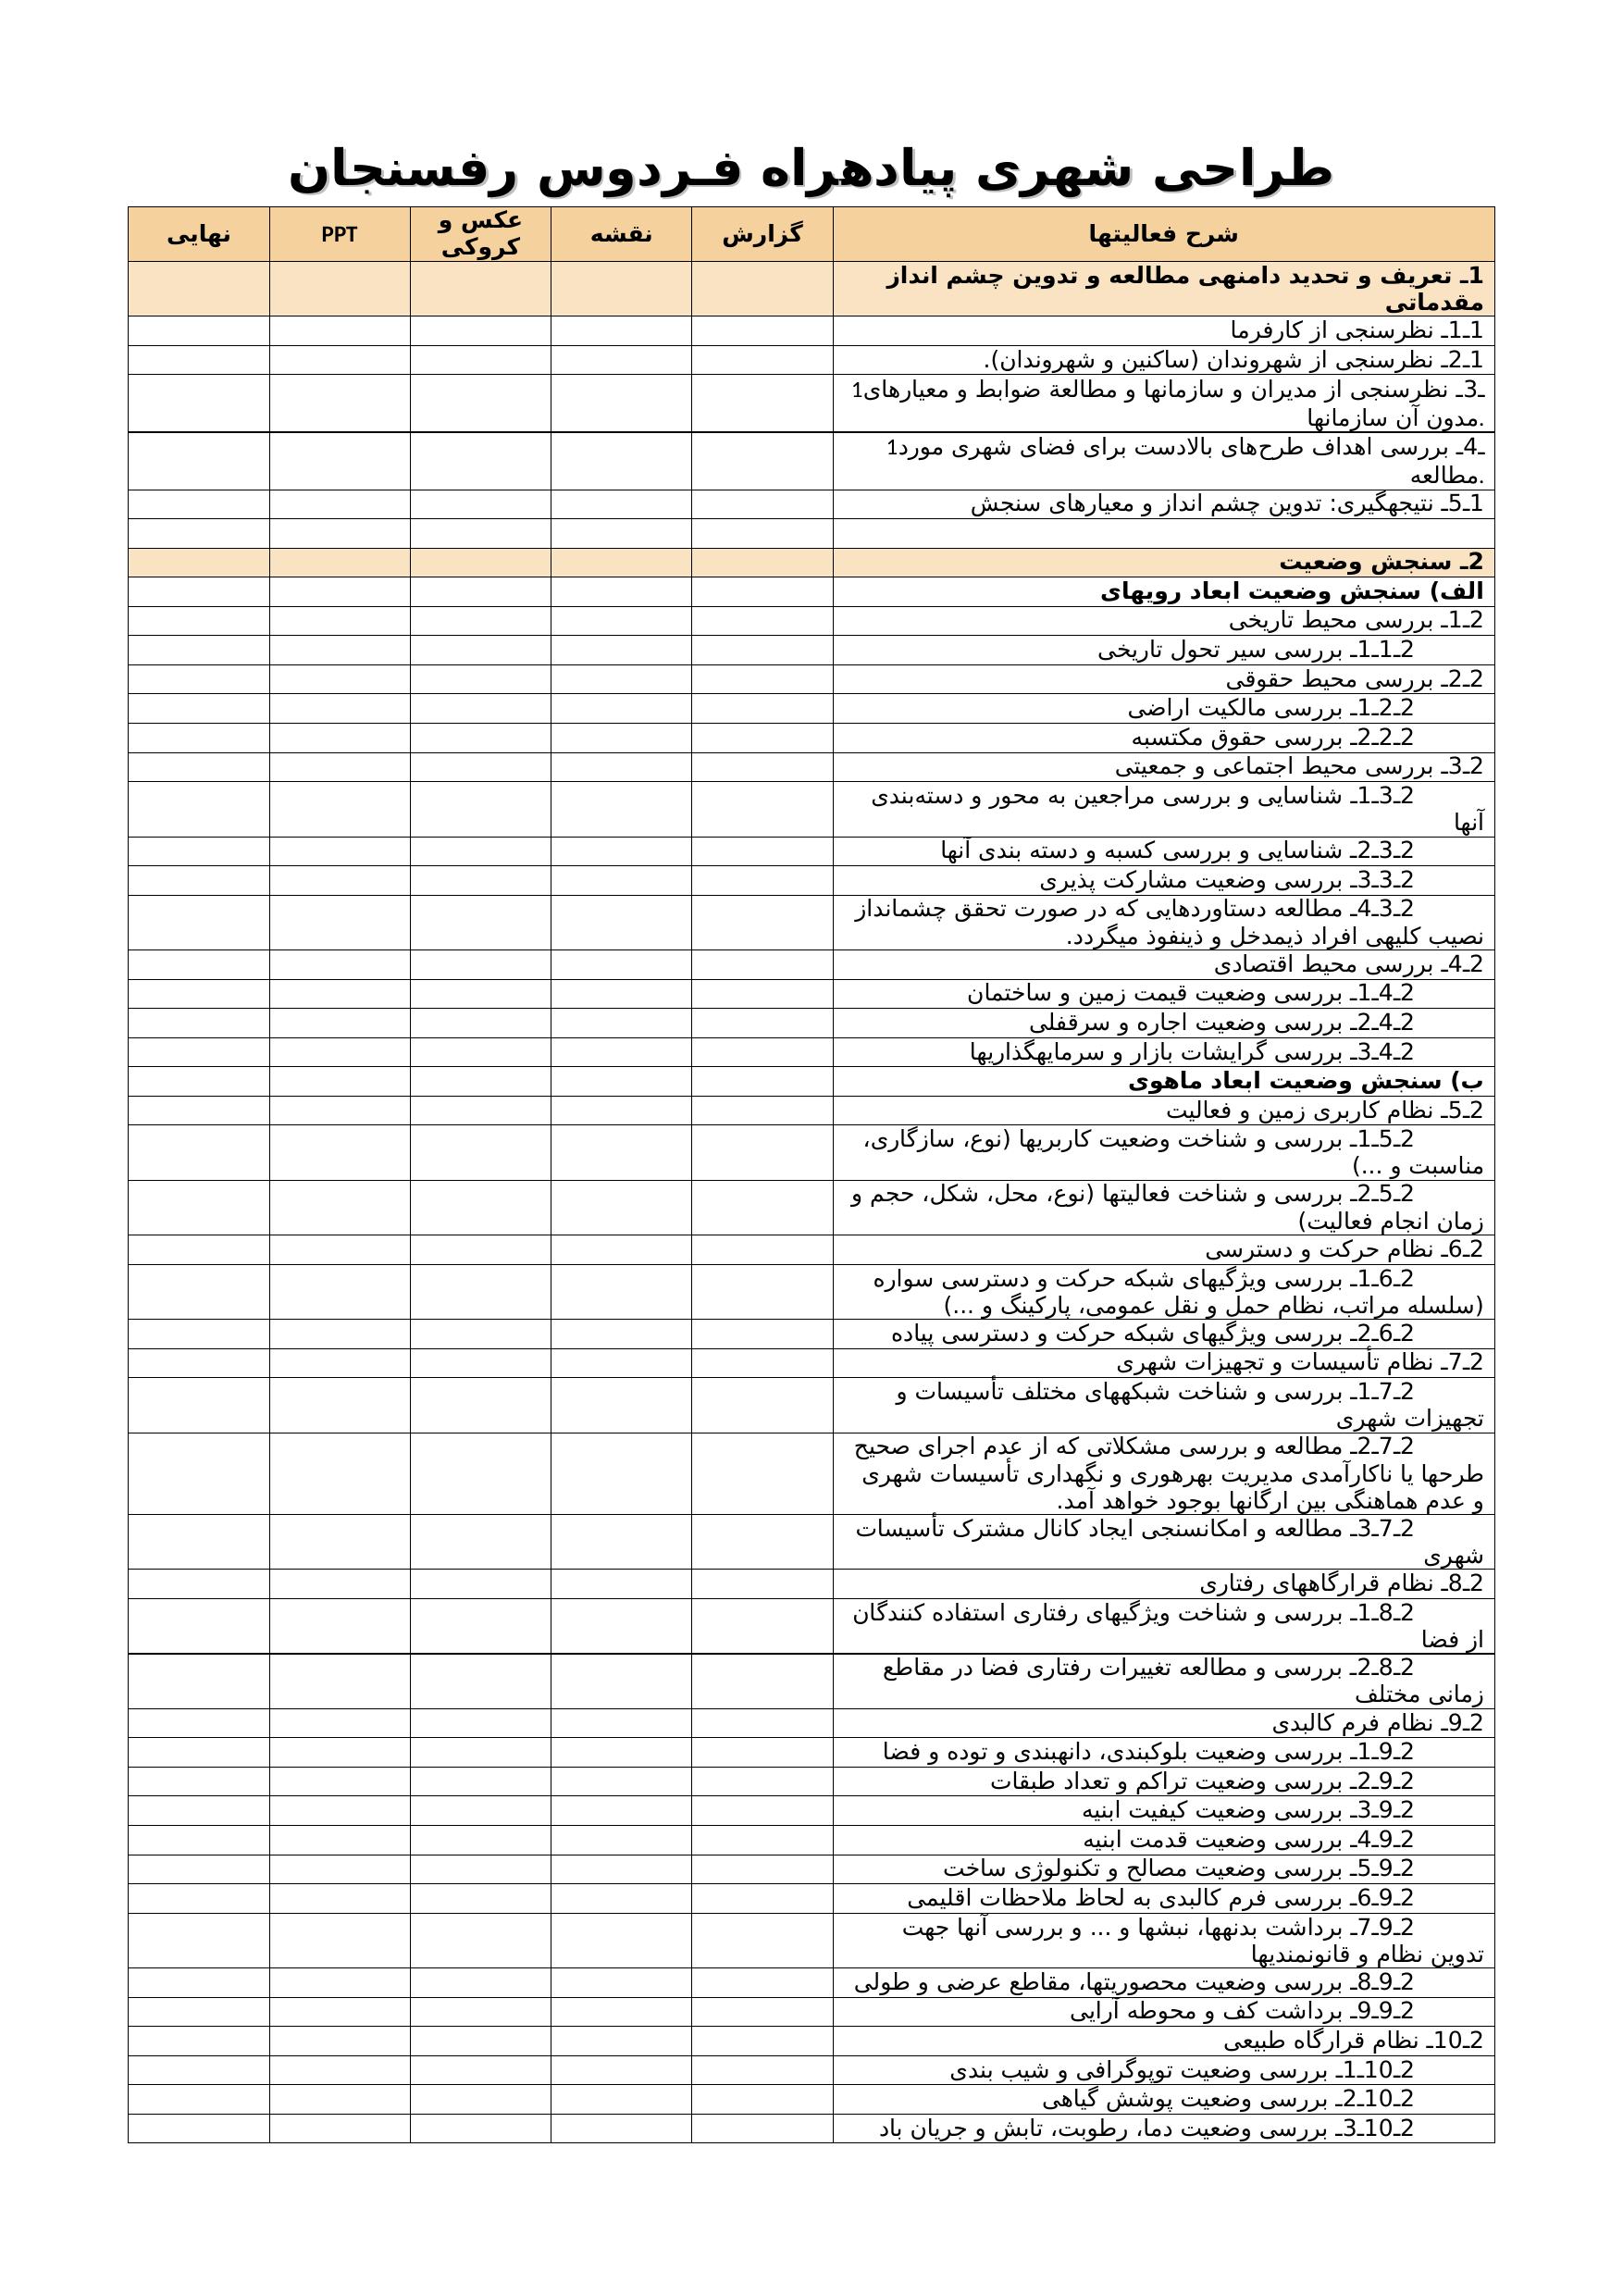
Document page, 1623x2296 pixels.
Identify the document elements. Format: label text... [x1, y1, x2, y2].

table_cell [270, 2056, 410, 2084]
table_cell [551, 980, 691, 1008]
table_cell [129, 1038, 269, 1066]
table_cell [129, 1768, 269, 1795]
table_cell [270, 1655, 410, 1708]
table_cell [129, 1738, 269, 1767]
table_cell [692, 866, 833, 895]
table_cell [411, 1125, 551, 1180]
table_cell 2ـ10ـ1ـ بررسی وضعیت توپوگرافی و شیب بندی [834, 2056, 1494, 2084]
table_cell [692, 1378, 833, 1432]
table_cell [692, 1599, 833, 1653]
table_cell [551, 1320, 691, 1348]
table_cell [692, 980, 833, 1008]
table_cell [129, 1097, 269, 1124]
table_cell [270, 782, 410, 836]
table_cell [129, 1709, 269, 1737]
table_cell 2ـ8ـ2ـ بررسی و مطالعه تغییرات رفتاری فضا در مقاطع زمانی مختلف [834, 1655, 1494, 1708]
table_cell [129, 346, 269, 374]
table_cell [270, 375, 410, 431]
table_cell [692, 724, 833, 751]
table_cell ب) سنجش وضعیت ابعاد ماهوی [834, 1067, 1494, 1096]
table_cell [551, 896, 691, 949]
table_cell [411, 316, 551, 345]
table_cell [270, 1914, 410, 1967]
table_cell [129, 549, 269, 577]
table_cell [411, 753, 551, 781]
table_cell [692, 1796, 833, 1825]
table_cell [411, 607, 551, 635]
table_cell [270, 1768, 410, 1795]
table_cell [411, 1378, 551, 1432]
table_cell 2ـ2ـ1ـ بررسی مالکیت اراضی [834, 694, 1494, 723]
table_cell [551, 1009, 691, 1037]
table_cell [551, 1515, 691, 1569]
table_cell [129, 1125, 269, 1180]
text طراحی شهری پیادهراه فـردوس رفسنجان [139, 139, 1484, 197]
table_cell [551, 1038, 691, 1066]
table_cell [692, 782, 833, 836]
table_cell [411, 1181, 551, 1235]
table_cell [411, 1570, 551, 1598]
table_cell [270, 753, 410, 781]
table_cell 2ـ3ـ1ـ شناسایی و بررسی مراجعین به محور و دسته‌بندی آنها [834, 782, 1494, 836]
table_cell [411, 1599, 551, 1653]
table_cell [551, 1914, 691, 1967]
table_cell 2ـ4ـ3ـ بررسی گرایشات بازار و سرمایهگذاریها [834, 1038, 1494, 1066]
table_cell [411, 1855, 551, 1883]
table_cell [411, 549, 551, 577]
table_cell [129, 1378, 269, 1432]
table_cell [551, 1125, 691, 1180]
table_cell [692, 1738, 833, 1767]
table_cell [411, 636, 551, 664]
table_cell [129, 1599, 269, 1653]
table_cell [270, 1998, 410, 2026]
table_cell [551, 549, 691, 577]
table_cell [129, 519, 269, 548]
table_cell [270, 1599, 410, 1653]
table_cell [411, 1655, 551, 1708]
table_cell 2ـ7ـ2ـ مطالعه و بررسی مشکلاتی که از عدم اجرای صحیح طرحها یا ناکارآمدی مدیریت بهرهوری و نگهداری تأسیسات شهری و عدم هماهنگی بین ارگانها بوجود خواهد آمد. [834, 1433, 1494, 1514]
table_cell [692, 838, 833, 865]
table_cell [129, 694, 269, 723]
table_cell [551, 433, 691, 489]
table_cell [129, 1998, 269, 2026]
table_cell [411, 346, 551, 374]
table_cell [129, 1968, 269, 1997]
table_cell 2ـ6ـ2ـ بررسی ویژگیهای شبکه حرکت و دسترسی پیاده [834, 1320, 1494, 1348]
table_cell [692, 1998, 833, 2026]
table_cell [411, 1097, 551, 1124]
table_cell [270, 346, 410, 374]
table_cell [551, 1738, 691, 1767]
table_cell 2ـ6ـ1ـ بررسی ویژگیهای شبکه حرکت و دسترسی سواره (سلسله مراتب، نظام حمل و نقل عمومی، پارکینگ و ...) [834, 1265, 1494, 1319]
table_cell [551, 2115, 691, 2142]
table_cell 2ـ9ـ8ـ بررسی وضعیت محصوریتها، مقاطع عرضی و طولی [834, 1968, 1494, 1997]
table_cell [411, 694, 551, 723]
table_cell [129, 1009, 269, 1037]
table_cell [129, 724, 269, 751]
table_cell [411, 375, 551, 431]
table_cell [551, 607, 691, 635]
table_cell [551, 838, 691, 865]
table_cell 2ـ4ـ2ـ بررسی وضعیت اجاره و سرقفلی [834, 1009, 1494, 1037]
table_cell 2ـ1ـ1ـ بررسی سیر تحول تاریخی [834, 636, 1494, 664]
table_cell 1ـ تعریف و تحدید دامنهی مطالعه و تدوین چشم انداز مقدماتی [834, 262, 1494, 316]
table_cell 2ـ سنجش وضعیت [834, 549, 1494, 577]
table_cell [129, 782, 269, 836]
table_cell [411, 1768, 551, 1795]
table_header گزارش [692, 207, 833, 261]
table_cell 2ـ9ـ2ـ بررسی وضعیت تراکم و تعداد طبقات [834, 1768, 1494, 1795]
table_cell [411, 1796, 551, 1825]
table_cell [411, 896, 551, 949]
table_cell [551, 636, 691, 664]
table_cell [270, 1320, 410, 1348]
table_cell 2ـ10ـ3ـ بررسی وضعیت دما، رطوبت، تابش و جریان باد [834, 2115, 1494, 2142]
table_cell [692, 1320, 833, 1348]
table_cell [270, 636, 410, 664]
table_cell [692, 1826, 833, 1854]
table_cell [834, 519, 1494, 548]
table_cell [551, 1265, 691, 1319]
table_cell [692, 2085, 833, 2114]
table_cell [411, 1738, 551, 1767]
table_cell 1ـ4ـ بررسی اهداف طرح‌های بالادست برای فضای شهری مورد مطالعه. [834, 433, 1494, 489]
table_cell [270, 1378, 410, 1432]
table_cell [129, 2056, 269, 2084]
table_cell 2ـ3ـ3ـ بررسی وضعیت مشارکت پذیری [834, 866, 1494, 895]
table_cell [551, 1884, 691, 1913]
table_cell [551, 753, 691, 781]
table_cell [129, 753, 269, 781]
table_cell [270, 607, 410, 635]
table_cell [411, 1968, 551, 1997]
table_cell [129, 950, 269, 978]
table_cell [692, 316, 833, 345]
table_cell [411, 980, 551, 1008]
table_cell [411, 1235, 551, 1264]
table_cell [551, 1796, 691, 1825]
table_cell [270, 2027, 410, 2055]
table_cell 2ـ1ـ بررسی محیط تاریخی [834, 607, 1494, 635]
table_cell [692, 577, 833, 606]
table_cell [270, 519, 410, 548]
table_cell [551, 724, 691, 751]
table_cell 2ـ3ـ4ـ مطالعه دستاوردهایی که در صورت تحقق چشمانداز نصیب کلیهی افراد ذیمدخل و ذینفوذ میگردد. [834, 896, 1494, 949]
table_header نهایی [129, 207, 269, 261]
table_cell [411, 1038, 551, 1066]
table_cell [692, 1968, 833, 1997]
table_cell 2ـ5ـ2ـ بررسی و شناخت فعالیتها (نوع، محل، شکل، حجم و زمان انجام فعالیت) [834, 1181, 1494, 1235]
table_cell [270, 838, 410, 865]
table_cell 2ـ7ـ1ـ بررسی و شناخت شبکههای مختلف تأسیسات و تجهیزات شهری [834, 1378, 1494, 1432]
table_cell 2ـ9ـ1ـ بررسی وضعیت بلوکبندی، دانهبندی و توده و فضا [834, 1738, 1494, 1767]
table_cell 2ـ7ـ3ـ مطالعه و امکانسنجی ایجاد کانال مشترک تأسیسات شهری [834, 1515, 1494, 1569]
table_cell [551, 346, 691, 374]
table_cell [692, 1515, 833, 1569]
table_cell 2ـ10ـ نظام قرارگاه طبیعی [834, 2027, 1494, 2055]
table_cell [129, 1855, 269, 1883]
table_cell [270, 866, 410, 895]
table_cell [129, 375, 269, 431]
table_cell [270, 1515, 410, 1569]
table_cell [270, 1125, 410, 1180]
table_cell [270, 1009, 410, 1037]
table_cell [692, 1349, 833, 1377]
table_cell [411, 1998, 551, 2026]
table_cell [270, 433, 410, 489]
table_cell [129, 1349, 269, 1377]
table_cell [692, 1067, 833, 1096]
table_cell [411, 577, 551, 606]
table_cell [692, 1884, 833, 1913]
table_cell [270, 1038, 410, 1066]
table_cell [551, 1378, 691, 1432]
table_cell [270, 1433, 410, 1514]
table_cell 2ـ9ـ7ـ برداشت بدنهها، نبشها و ... و بررسی آنها جهت تدوین نظام و قانونمندیها [834, 1914, 1494, 1967]
table_cell [270, 724, 410, 751]
table_header شرح فعالیتها [834, 207, 1494, 261]
table_cell 2ـ2ـ بررسی محیط حقوقی [834, 665, 1494, 693]
table_cell [129, 636, 269, 664]
table_cell [411, 1009, 551, 1037]
table_cell [551, 316, 691, 345]
table_cell [411, 1067, 551, 1096]
table_cell 2ـ7ـ نظام تأسیسات و تجهیزات شهری [834, 1349, 1494, 1377]
table_cell [270, 262, 410, 316]
table_cell [129, 1655, 269, 1708]
table_cell [129, 1515, 269, 1569]
table_cell [411, 838, 551, 865]
table_cell [551, 1181, 691, 1235]
table_cell [411, 490, 551, 518]
table_cell [129, 1570, 269, 1598]
table_cell [129, 896, 269, 949]
table_cell [270, 1826, 410, 1854]
table_cell [411, 2085, 551, 2114]
table_cell [129, 433, 269, 489]
table_cell [270, 1265, 410, 1319]
table_cell [411, 262, 551, 316]
table_cell [551, 1433, 691, 1514]
table_cell 2ـ9ـ نظام فرم کالبدی [834, 1709, 1494, 1737]
table_cell [270, 2085, 410, 2114]
table_cell [692, 433, 833, 489]
table_cell [692, 1038, 833, 1066]
table_cell 2ـ4ـ بررسی محیط اقتصادی [834, 950, 1494, 978]
table_cell [692, 519, 833, 548]
table_cell [692, 549, 833, 577]
table_cell [129, 2027, 269, 2055]
table_cell 2ـ8ـ نظام قرارگاههای رفتاری [834, 1570, 1494, 1598]
table_cell 1ـ5ـ نتیجهگیری: تدوین چشم انداز و معیارهای سنجش [834, 490, 1494, 518]
table_cell [270, 1884, 410, 1913]
table_cell [551, 665, 691, 693]
table_cell [551, 1599, 691, 1653]
table_cell [270, 1067, 410, 1096]
table_cell [270, 316, 410, 345]
table_cell [129, 1796, 269, 1825]
table_cell [129, 1914, 269, 1967]
table_cell [692, 2027, 833, 2055]
table_cell [270, 1097, 410, 1124]
table_cell [411, 665, 551, 693]
table_cell 2ـ9ـ5ـ بررسی وضعیت مصالح و تکنولوژی ساخت [834, 1855, 1494, 1883]
table_cell [551, 1855, 691, 1883]
table_cell [692, 1570, 833, 1598]
table_cell [270, 1181, 410, 1235]
table_cell [551, 782, 691, 836]
table_cell [129, 1265, 269, 1319]
table_cell [692, 1914, 833, 1967]
table_cell [129, 1235, 269, 1264]
table_cell 2ـ6ـ نظام حرکت و دسترسی [834, 1235, 1494, 1264]
table_cell [551, 577, 691, 606]
table_header عکس و کروکی [411, 207, 551, 261]
table_cell [411, 782, 551, 836]
table_cell [692, 1265, 833, 1319]
table_cell [692, 375, 833, 431]
table_cell [411, 1265, 551, 1319]
table_cell [270, 1709, 410, 1737]
table_cell [692, 1768, 833, 1795]
table_cell [692, 607, 833, 635]
table_cell [551, 866, 691, 895]
table_cell [692, 1235, 833, 1264]
table_cell [551, 1570, 691, 1598]
table_cell [411, 433, 551, 489]
table_cell [692, 1709, 833, 1737]
table_cell [129, 1884, 269, 1913]
table_cell [692, 2115, 833, 2142]
table_cell [692, 1125, 833, 1180]
table_cell [551, 950, 691, 978]
table_cell [270, 980, 410, 1008]
table_cell [270, 1855, 410, 1883]
table_cell 2ـ2ـ2ـ بررسی حقوق مکتسبه [834, 724, 1494, 751]
table_cell [270, 694, 410, 723]
table_cell [411, 1349, 551, 1377]
table_cell [411, 950, 551, 978]
table_cell [551, 1768, 691, 1795]
table_cell [411, 724, 551, 751]
table_cell [270, 490, 410, 518]
table_cell 2ـ8ـ1ـ بررسی و شناخت ویژگیهای رفتاری استفاده کنندگان از فضا [834, 1599, 1494, 1653]
table_cell [270, 1570, 410, 1598]
table_cell [551, 1709, 691, 1737]
table_cell [129, 1067, 269, 1096]
table_header PPT [270, 207, 410, 261]
table_cell [129, 1320, 269, 1348]
table_cell [270, 950, 410, 978]
table_cell [411, 1709, 551, 1737]
table_cell [270, 896, 410, 949]
table_cell [551, 1655, 691, 1708]
table_cell [411, 1320, 551, 1348]
table_cell [551, 1998, 691, 2026]
table_cell [692, 665, 833, 693]
table_cell [551, 519, 691, 548]
table_cell [551, 2027, 691, 2055]
table_cell 2ـ9ـ6ـ بررسی فرم کالبدی به لحاظ ملاحظات اقلیمی [834, 1884, 1494, 1913]
table_cell [411, 2056, 551, 2084]
table_cell [551, 1826, 691, 1854]
table_cell [129, 1181, 269, 1235]
table_cell 1ـ1ـ نظرسنجی از كارفرما [834, 316, 1494, 345]
table_cell [270, 1738, 410, 1767]
table_cell [129, 607, 269, 635]
table_cell [692, 346, 833, 374]
table_cell [551, 1067, 691, 1096]
table_cell [692, 1855, 833, 1883]
table_cell [551, 1235, 691, 1264]
table_cell [129, 316, 269, 345]
table_cell 2ـ4ـ1ـ بررسی وضعیت قیمت زمین و ساختمان [834, 980, 1494, 1008]
table_cell 2ـ9ـ4ـ بررسی وضعیت قدمت ابنیه [834, 1826, 1494, 1854]
table_cell [692, 1181, 833, 1235]
table_cell [551, 262, 691, 316]
table_cell 2ـ5ـ نظام کاربری زمین و فعالیت [834, 1097, 1494, 1124]
table_cell [551, 1349, 691, 1377]
table_cell [692, 1009, 833, 1037]
table_cell [129, 490, 269, 518]
table_cell 2ـ5ـ1ـ بررسی و شناخت وضعیت کاربریها (نوع، سازگاری، مناسبت و ...) [834, 1125, 1494, 1180]
table_cell [692, 753, 833, 781]
table_cell [551, 694, 691, 723]
table_cell [270, 577, 410, 606]
table_cell [411, 1515, 551, 1569]
table_cell [411, 2115, 551, 2142]
table_cell [129, 1433, 269, 1514]
table_cell [692, 1097, 833, 1124]
table_cell [551, 2056, 691, 2084]
table_cell [692, 1433, 833, 1514]
table_cell [551, 2085, 691, 2114]
table_cell [129, 2115, 269, 2142]
table_cell [129, 866, 269, 895]
table_cell [129, 665, 269, 693]
table_cell [692, 636, 833, 664]
table_header نقشه [551, 207, 691, 261]
table_cell [270, 1235, 410, 1264]
table_cell [411, 866, 551, 895]
table_cell 2ـ3ـ بررسی محیط اجتماعی و جمعیتی [834, 753, 1494, 781]
table_cell [129, 838, 269, 865]
table_cell [551, 490, 691, 518]
table_cell [411, 1884, 551, 1913]
table_cell [270, 1349, 410, 1377]
table_cell [692, 490, 833, 518]
table_cell [270, 665, 410, 693]
table_cell [411, 1826, 551, 1854]
table_cell 1ـ3ـ نظرسنجی از مدیران و سازمانها و مطالعة ضوابط و معیارهای مدون آن سازمانها. [834, 375, 1494, 431]
table_cell [129, 577, 269, 606]
table_cell [411, 519, 551, 548]
table_cell [411, 1433, 551, 1514]
table_cell [129, 1826, 269, 1854]
table_cell [411, 1914, 551, 1967]
table_cell [129, 980, 269, 1008]
table_cell 2ـ9ـ3ـ بررسی وضعیت کیفیت ابنیه [834, 1796, 1494, 1825]
table_cell [692, 950, 833, 978]
table_cell [411, 2027, 551, 2055]
table_cell الف) سنجش وضعیت ابعاد رویهای [834, 577, 1494, 606]
table_cell [129, 262, 269, 316]
table_cell [692, 1655, 833, 1708]
table_cell [692, 2056, 833, 2084]
table_cell [551, 1097, 691, 1124]
table_cell [692, 694, 833, 723]
table_cell [692, 896, 833, 949]
table_cell 1ـ2ـ نظرسنجی از شهروندان (ساكنین و شهروندان). [834, 346, 1494, 374]
table_cell [270, 1796, 410, 1825]
table_cell 2ـ10ـ2ـ بررسی وضعیت پوشش گیاهی [834, 2085, 1494, 2114]
table_cell [551, 1968, 691, 1997]
table_cell [270, 1968, 410, 1997]
table_cell [129, 2085, 269, 2114]
table_cell [270, 2115, 410, 2142]
table_cell [270, 549, 410, 577]
table_cell 2ـ3ـ2ـ شناسایی و بررسی کسبه و دسته بندی آنها [834, 838, 1494, 865]
table_cell [692, 262, 833, 316]
table_cell 2ـ9ـ9ـ برداشت کف و محوطه آرایی [834, 1998, 1494, 2026]
table_cell [551, 375, 691, 431]
